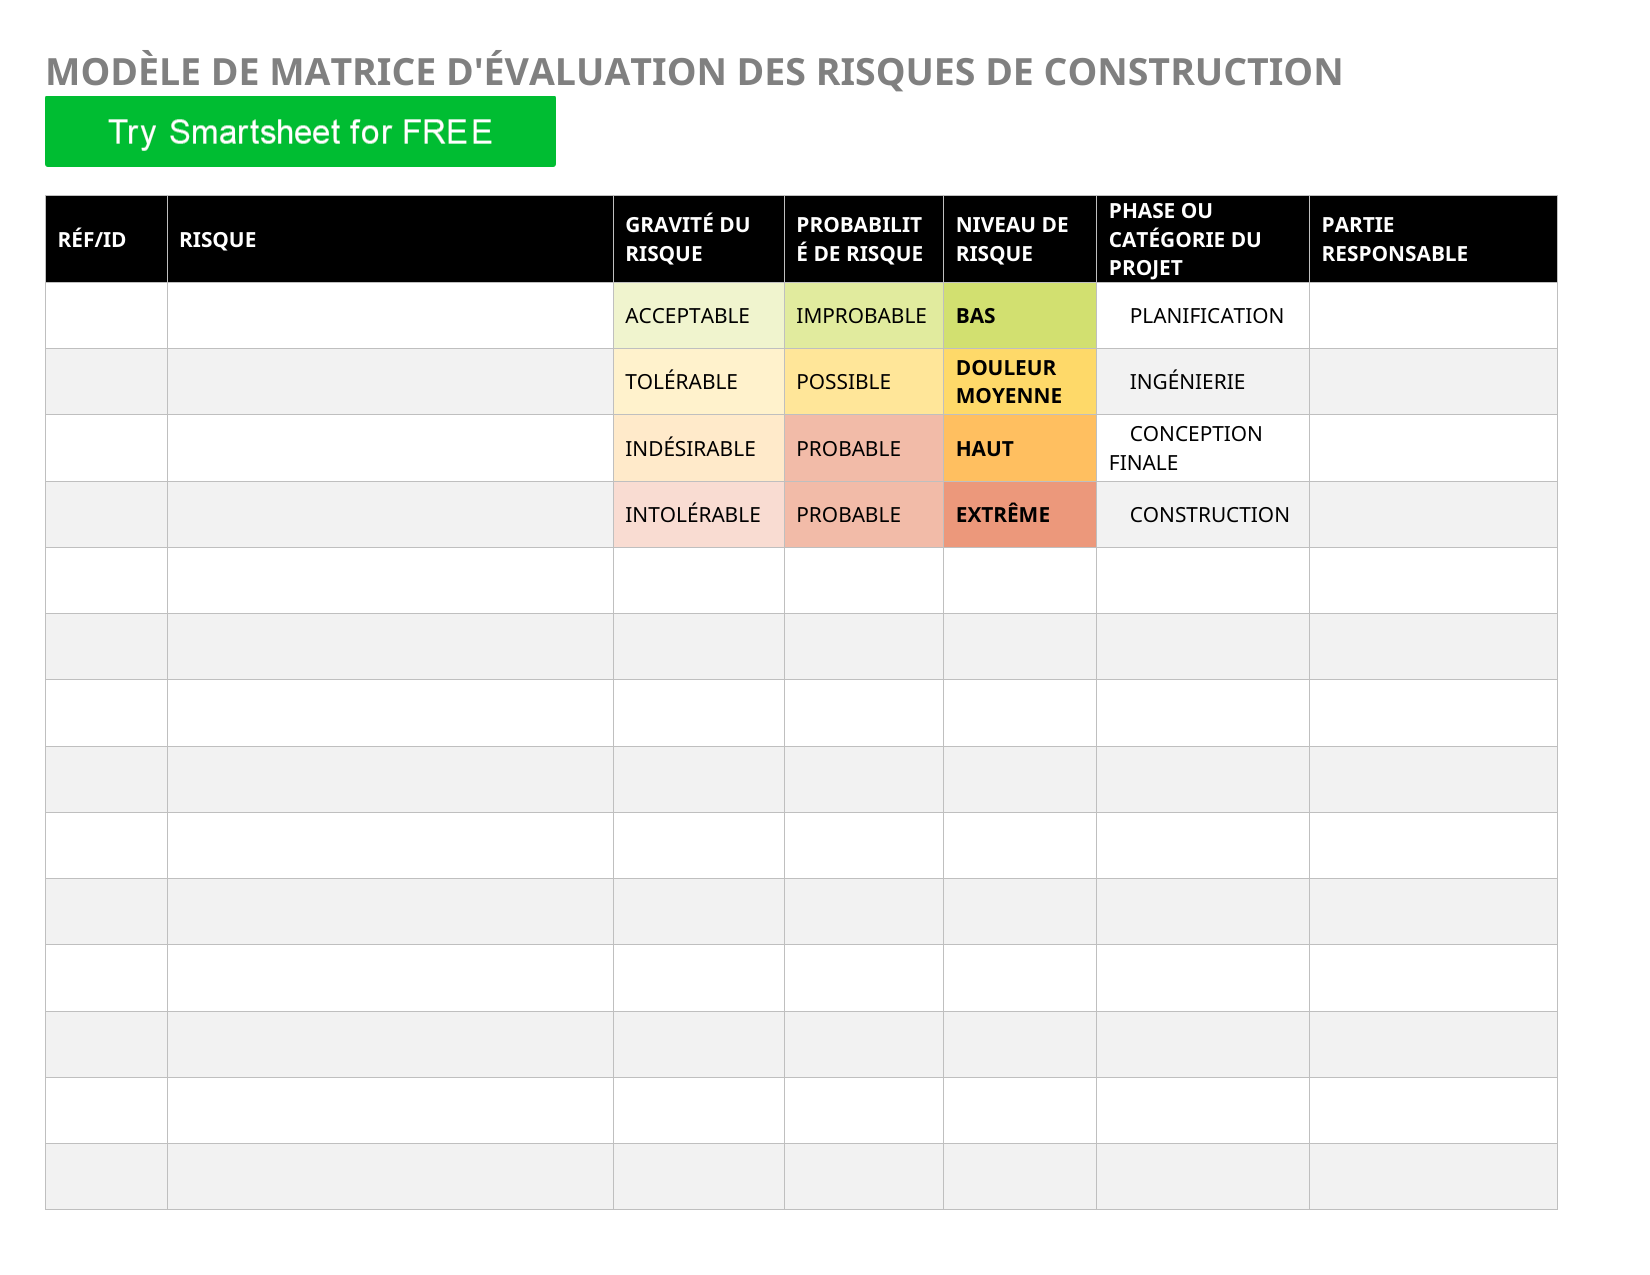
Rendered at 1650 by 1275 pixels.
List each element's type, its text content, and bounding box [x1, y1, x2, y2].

table_cell [944, 680, 1096, 746]
table_cell [944, 1012, 1096, 1077]
text MODÈLE DE MATRICE D'ÉVALUATION DES RISQUES DE CONSTRUCTION [45, 45, 1605, 167]
table_cell CONCEPTION FINALE [1097, 415, 1309, 481]
table_cell [1310, 813, 1557, 878]
table_cell HAUT [944, 415, 1096, 481]
table_cell [1097, 680, 1309, 746]
table_cell [785, 1144, 943, 1209]
table_cell [614, 1078, 784, 1143]
table_cell [785, 1012, 943, 1077]
table_cell [785, 813, 943, 878]
table_cell [785, 879, 943, 944]
table_cell DOULEUR MOYENNE [944, 349, 1096, 414]
table_cell [1310, 614, 1557, 679]
table_cell [614, 614, 784, 679]
table_cell [1310, 482, 1557, 547]
table_cell [46, 680, 167, 746]
table_cell [1097, 879, 1309, 944]
table_cell [614, 747, 784, 812]
table_cell EXTRÊME [944, 482, 1096, 547]
table_cell [1097, 945, 1309, 1011]
table_cell [1310, 1012, 1557, 1077]
table_cell [1310, 1144, 1557, 1209]
table_cell [944, 1078, 1096, 1143]
table_cell [614, 879, 784, 944]
table_cell [168, 548, 613, 613]
table_cell [614, 680, 784, 746]
table_cell [785, 945, 943, 1011]
table_cell PROBABLE [785, 415, 943, 481]
table_cell [168, 614, 613, 679]
table_cell [168, 747, 613, 812]
table_cell [944, 945, 1096, 1011]
table_cell [614, 1012, 784, 1077]
table_cell [944, 548, 1096, 613]
table_cell [46, 415, 167, 481]
table_cell [46, 747, 167, 812]
table_cell [46, 1144, 167, 1209]
table_cell [1310, 680, 1557, 746]
table_cell PLANIFICATION [1097, 283, 1309, 348]
table_cell [1310, 548, 1557, 613]
table_cell [46, 1078, 167, 1143]
table_cell [1097, 1078, 1309, 1143]
table_cell [46, 482, 167, 547]
table_header PARTIE RESPONSABLE [1310, 196, 1557, 282]
table_cell [1310, 415, 1557, 481]
table_cell [614, 945, 784, 1011]
table_cell [614, 1144, 784, 1209]
table_cell [1310, 945, 1557, 1011]
table_cell POSSIBLE [785, 349, 943, 414]
table_cell [168, 482, 613, 547]
table_cell [168, 945, 613, 1011]
table_cell [944, 813, 1096, 878]
table_cell [785, 614, 943, 679]
table_cell [1097, 1012, 1309, 1077]
table_header GRAVITÉ DU RISQUE [614, 196, 784, 282]
table_cell [46, 813, 167, 878]
table_cell [46, 548, 167, 613]
table_cell TOLÉRABLE [614, 349, 784, 414]
table_cell [46, 1012, 167, 1077]
table_header NIVEAU DE RISQUE [944, 196, 1096, 282]
table_cell BAS [944, 283, 1096, 348]
table_cell [1310, 1078, 1557, 1143]
table_cell CONSTRUCTION [1097, 482, 1309, 547]
table_cell [168, 879, 613, 944]
table_cell [168, 1078, 613, 1143]
table_cell [1310, 879, 1557, 944]
table_cell [1097, 548, 1309, 613]
table_cell [944, 879, 1096, 944]
table_cell [1097, 1144, 1309, 1209]
table_cell [168, 415, 613, 481]
table_cell [168, 813, 613, 878]
table_cell ACCEPTABLE [614, 283, 784, 348]
picture [45, 96, 556, 167]
table_cell [944, 1144, 1096, 1209]
table_header PHASE OU CATÉGORIE DU PROJET [1097, 196, 1309, 282]
table_cell [46, 879, 167, 944]
table_cell [168, 680, 613, 746]
table_cell [1310, 747, 1557, 812]
table_cell [944, 747, 1096, 812]
table_cell [168, 1012, 613, 1077]
table_cell [46, 614, 167, 679]
table_cell [1097, 614, 1309, 679]
table_header RISQUE [168, 196, 613, 282]
table_cell [614, 813, 784, 878]
table_cell [168, 1144, 613, 1209]
table_cell INGÉNIERIE [1097, 349, 1309, 414]
table_cell [785, 747, 943, 812]
table_cell [785, 680, 943, 746]
table_cell [1097, 813, 1309, 878]
table_cell [168, 283, 613, 348]
table_cell [785, 1078, 943, 1143]
table_cell INTOLÉRABLE [614, 482, 784, 547]
table_cell INDÉSIRABLE [614, 415, 784, 481]
table_cell [944, 614, 1096, 679]
table_cell [46, 283, 167, 348]
table_cell [1310, 349, 1557, 414]
table_cell [46, 349, 167, 414]
table_cell [168, 349, 613, 414]
table_cell IMPROBABLE [785, 283, 943, 348]
table_cell PROBABLE [785, 482, 943, 547]
table_header PROBABILITÉ DE RISQUE [785, 196, 943, 282]
table_cell [1097, 747, 1309, 812]
table_cell [46, 945, 167, 1011]
table_cell [1310, 283, 1557, 348]
table_cell [785, 548, 943, 613]
table_cell [614, 548, 784, 613]
table_header RÉF/ID [46, 196, 167, 282]
